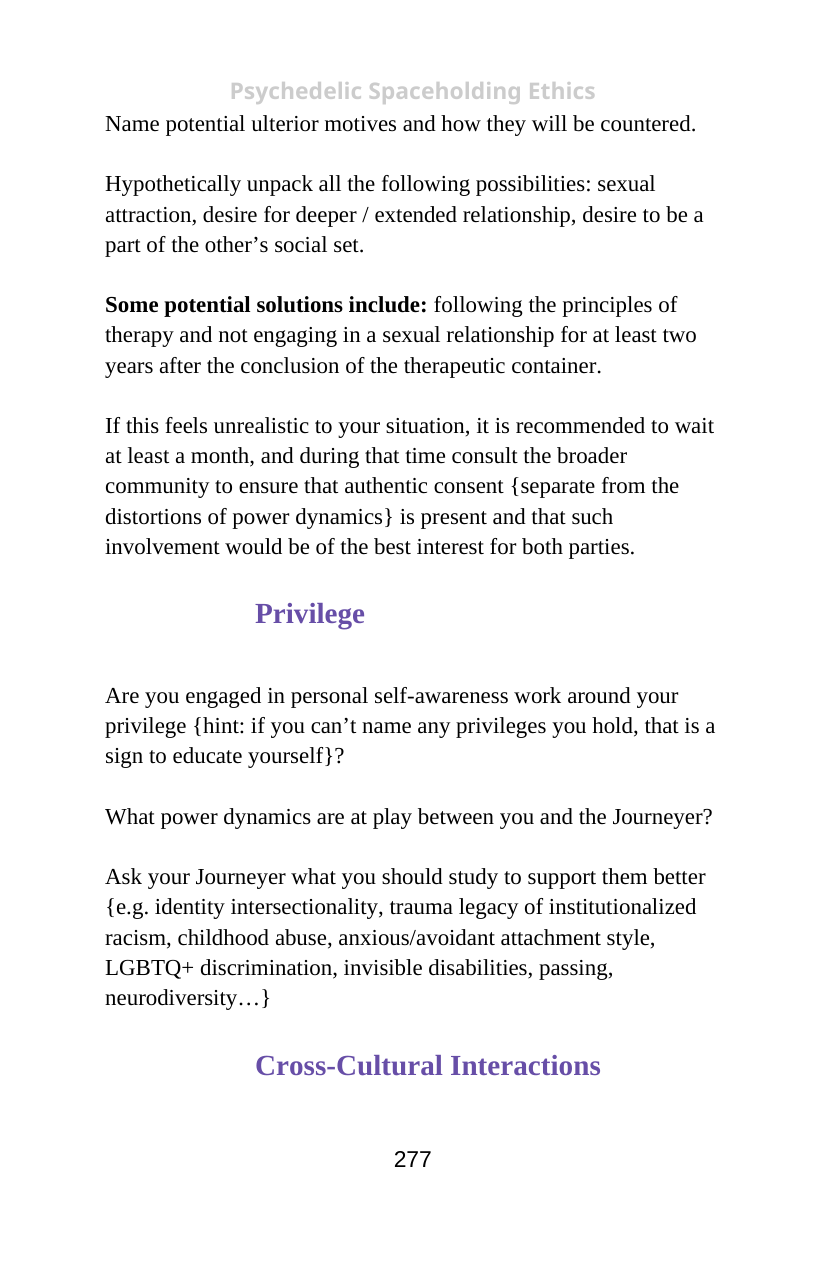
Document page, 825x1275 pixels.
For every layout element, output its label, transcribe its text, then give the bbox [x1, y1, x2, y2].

subtitle Cross-Cultural Interactions [180, 1048, 720, 1081]
text Are you engaged in personal self-awareness work around your privilege {hint: if you can’t name any privileges you hold, that is a sign to educate yourself}? [105, 682, 720, 769]
text Some potential solutions include: following the principles of therapy and not engaging in a sexual relationship for at least two years after the conclusion of the therapeutic container. [105, 291, 720, 378]
text Hypothetically unpack all the following possibilities: sexual attraction, desire for deeper / extended relationship, desire to be a part of the other’s social set. [105, 171, 720, 257]
subtitle Privilege [180, 597, 720, 630]
text Name potential ulterior motives and how they will be countered. [105, 110, 720, 136]
text What power dynamics are at play between you and the Journeyer? [105, 803, 720, 829]
text Ask your Journeyer what you should study to support them better {e.g. identity intersectionality, trauma legacy of institutionalized racism, childhood abuse, anxious/avoidant attachment style, LGBTQ+ discrimination, invisible disabilities, passing, neurodiversity…} [105, 863, 720, 1010]
text If this feels unrealistic to your situation, it is recommended to wait at least a month, and during that time consult the broader community to ensure that authentic consent {separate from the distortions of power dynamics} is present and that such involvement would be of the best interest for both parties. [105, 412, 720, 559]
